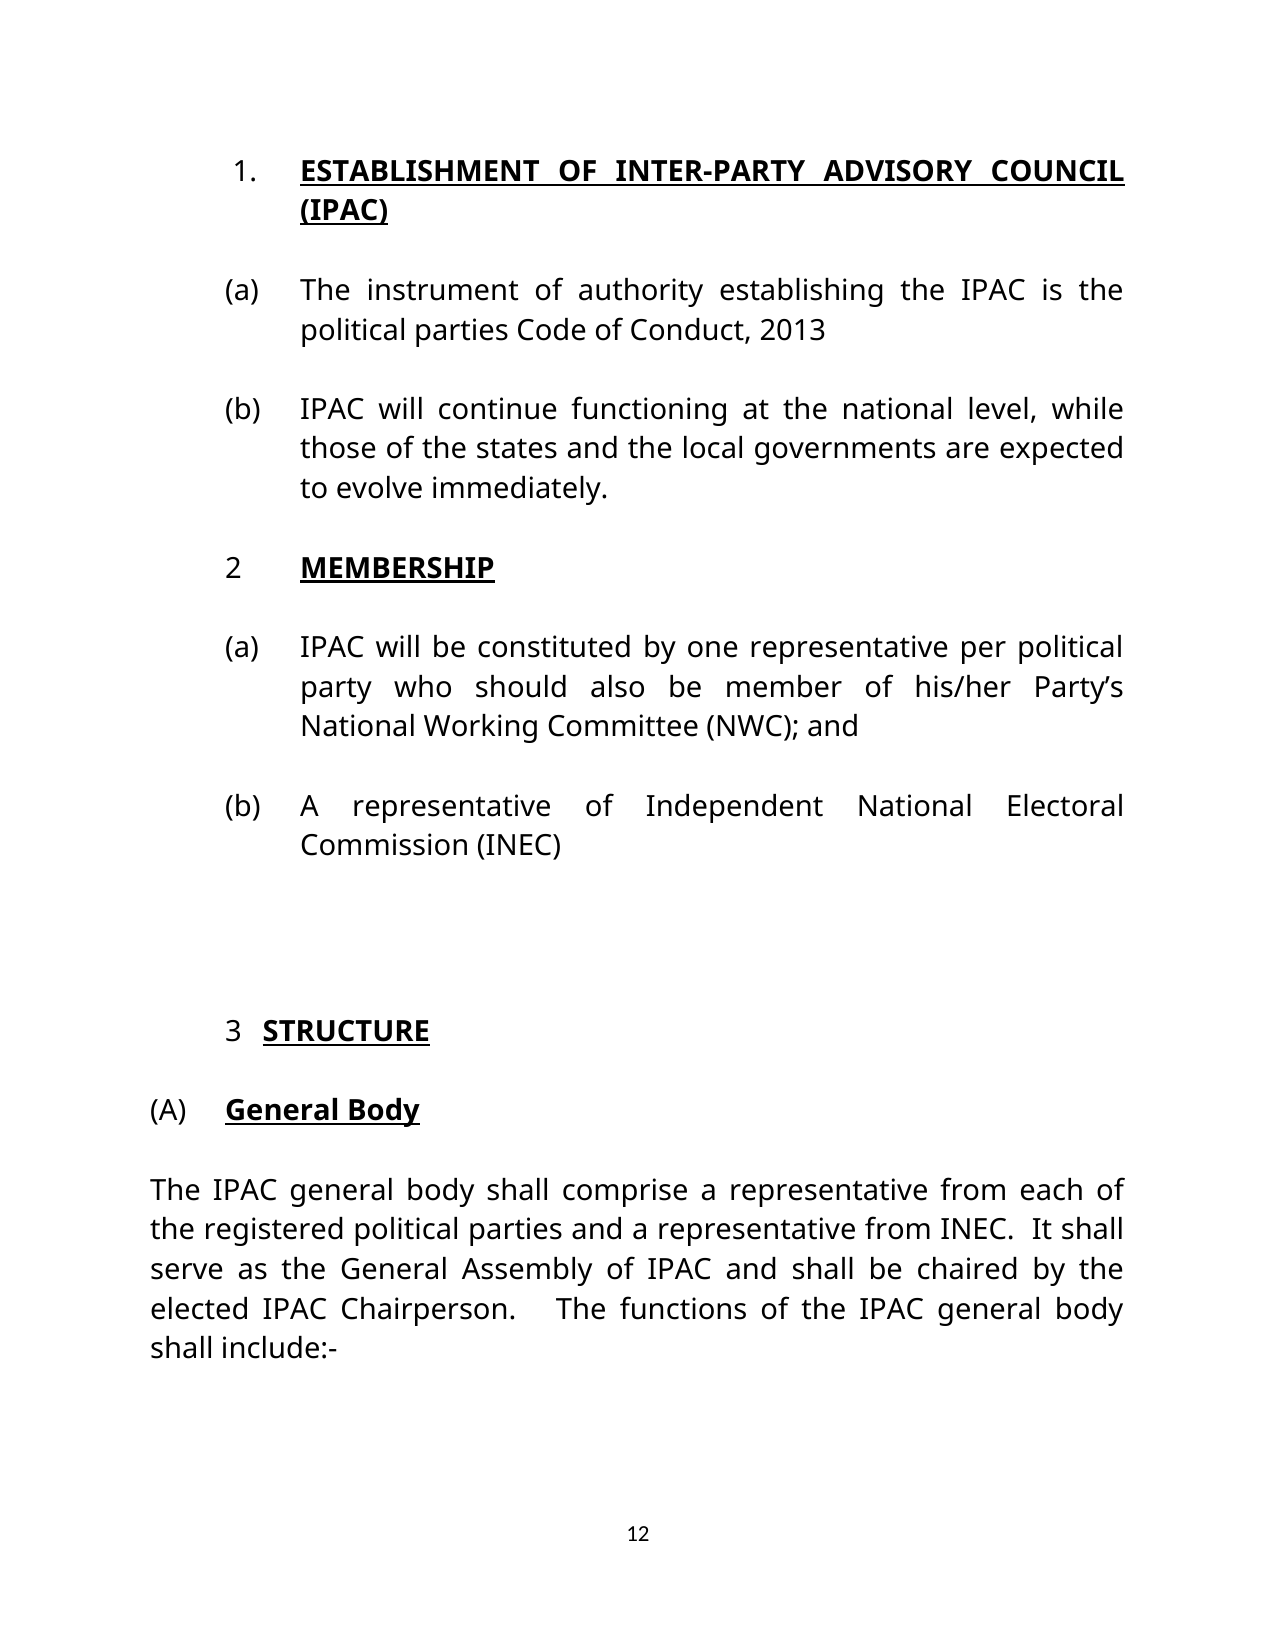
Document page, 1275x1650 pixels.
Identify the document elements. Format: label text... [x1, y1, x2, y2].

list IPAC will continue functioning at the national level, while those of the states and the local governments are expected to evolve immediately. [225, 388, 1125, 507]
list The instrument of authority establishing the IPAC is the political parties Code of Conduct, 2013 [225, 269, 1125, 348]
list A representative of Independent National Electoral Commission (INEC) [225, 785, 1125, 864]
text 2 MEMBERSHIP [150, 547, 1125, 587]
text The IPAC general body shall comprise a representative from each of the registered political parties and a representative from INEC. It shall serve as the General Assembly of IPAC and shall be chaired by the elected IPAC Chairperson. The functions of the IPAC general body shall include:- [150, 1169, 1125, 1367]
text 1. ESTABLISHMENT OF INTER-PARTY ADVISORY COUNCIL (IPAC) [225, 150, 1125, 229]
text (A) General Body [150, 1089, 1125, 1129]
list IPAC will be constituted by one representative per political party who should also be member of his/her Party’s National Working Committee (NWC); and [225, 626, 1125, 745]
list STRUCTURE [225, 1010, 1125, 1050]
